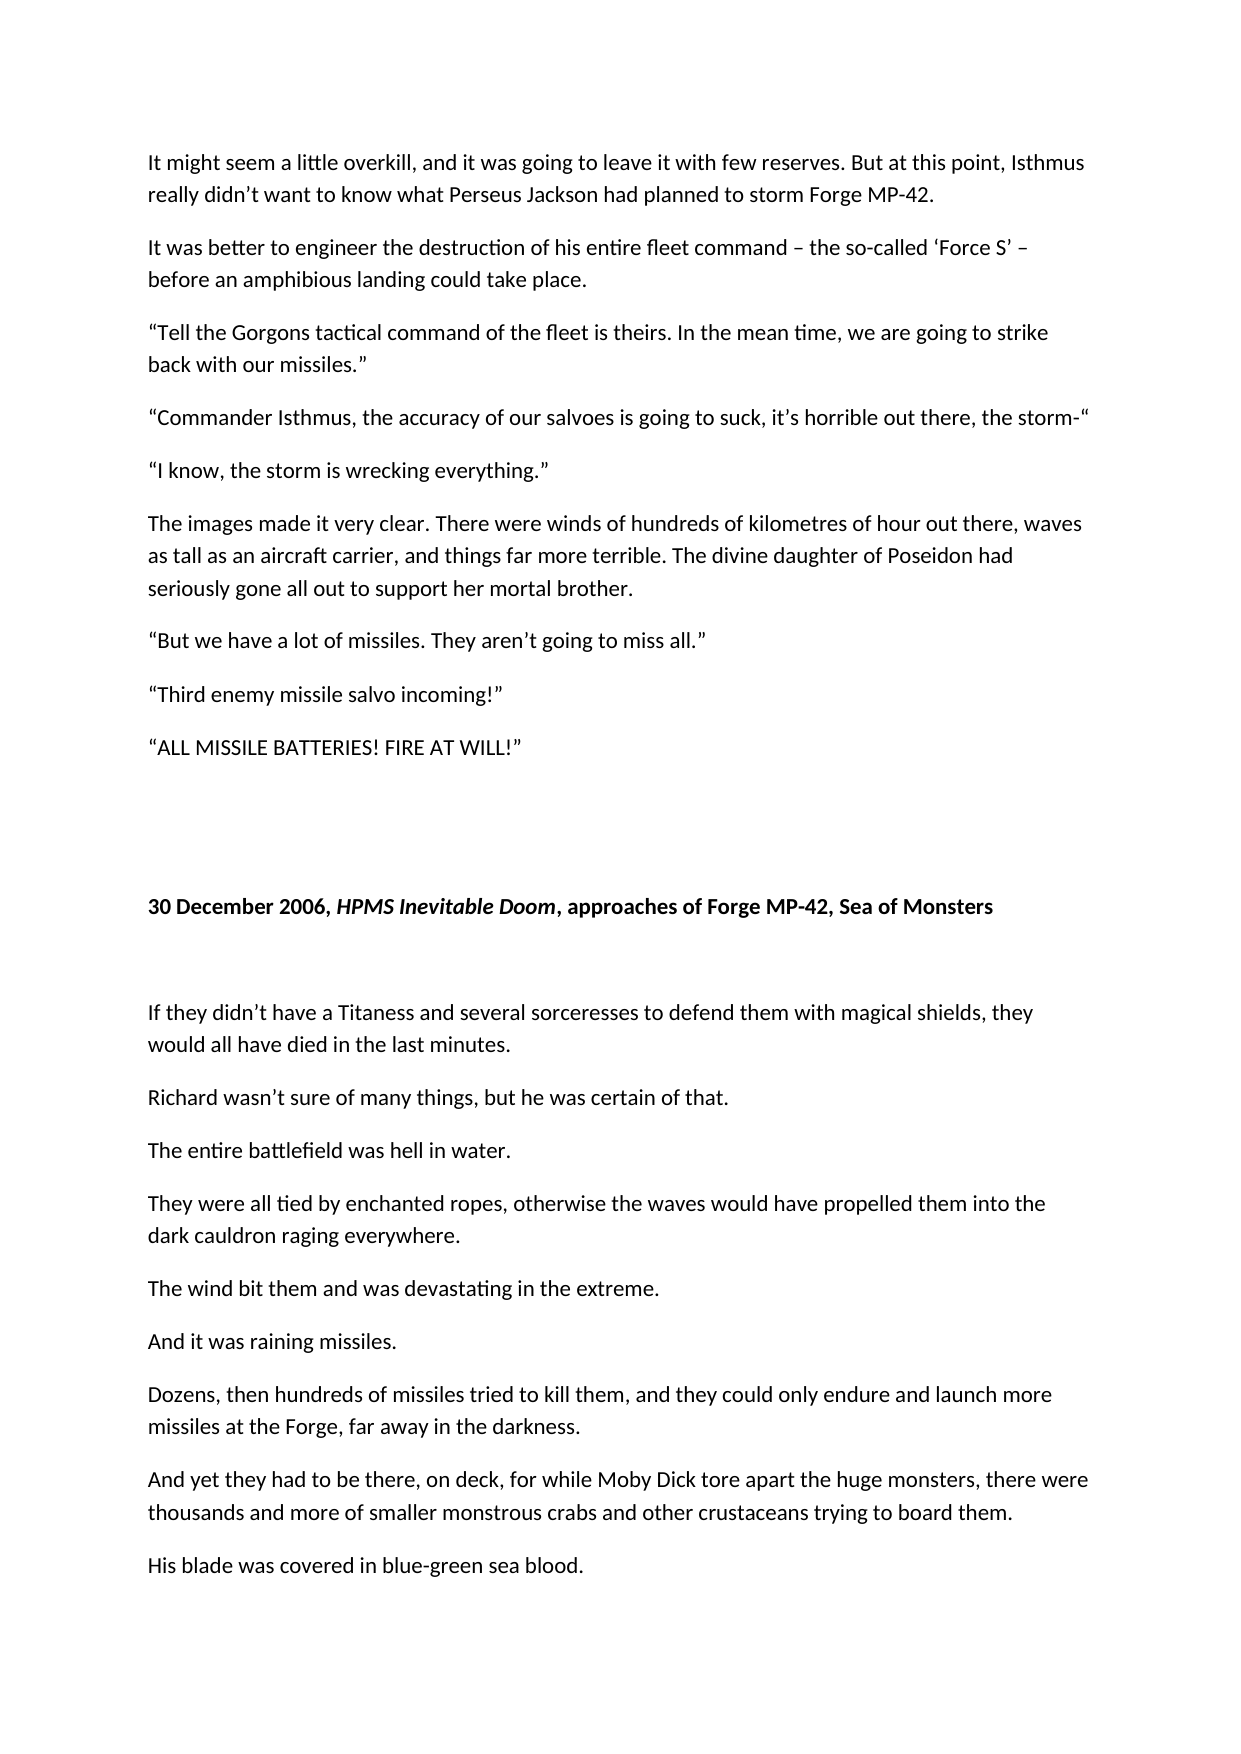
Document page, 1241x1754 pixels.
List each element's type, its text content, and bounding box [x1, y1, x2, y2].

text The wind bit them and was devastating in the extreme. [148, 1274, 1093, 1302]
text “ALL MISSILE BATTERIES! FIRE AT WILL!” [148, 733, 1093, 761]
text The entire battlefield was hell in water. [148, 1136, 1093, 1164]
text “I know, the storm is wrecking everything.” [148, 456, 1093, 484]
text Richard wasn’t sure of many things, but he was certain of that. [148, 1083, 1093, 1111]
text “Tell the Gorgons tactical command of the fleet is theirs. In the mean time, we are going to strike back with our missiles.” [148, 318, 1093, 378]
text It might seem a little overkill, and it was going to leave it with few reserves. But at this point, Isthmus really didn’t want to know what Perseus Jackson had planned to storm Forge MP-42. [148, 148, 1093, 208]
text The images made it very clear. There were winds of hundreds of kilometres of hour out there, waves as tall as an aircraft carrier, and things far more terrible. The divine daughter of Poseidon had seriously gone all out to support her mortal brother. [148, 509, 1093, 602]
text 30 December 2006, HPMS Inevitable Doom, approaches of Forge MP-42, Sea of Monsters [148, 892, 1093, 920]
text His blade was covered in blue-green sea blood. [148, 1551, 1093, 1579]
text And it was raining missiles. [148, 1327, 1093, 1355]
text It was better to engineer the destruction of his entire fleet command – the so-called ‘Force S’ – before an amphibious landing could take place. [148, 233, 1093, 293]
text Dozens, then hundreds of missiles tried to kill them, and they could only endure and launch more missiles at the Forge, far away in the darkness. [148, 1380, 1093, 1441]
text “Third enemy missile salvo incoming!” [148, 680, 1093, 708]
text They were all tied by enchanted ropes, otherwise the waves would have propelled them into the dark cauldron raging everywhere. [148, 1189, 1093, 1249]
text “Commander Isthmus, the accuracy of our salvoes is going to suck, it’s horrible out there, the storm-“ [148, 403, 1093, 431]
text And yet they had to be there, on deck, for while Moby Dick tore apart the huge monsters, there were thousands and more of smaller monstrous crabs and other crustaceans trying to board them. [148, 1466, 1093, 1526]
text “But we have a lot of missiles. They aren’t going to miss all.” [148, 627, 1093, 655]
text If they didn’t have a Titaness and several sorceresses to defend them with magical shields, they would all have died in the last minutes. [148, 998, 1093, 1058]
